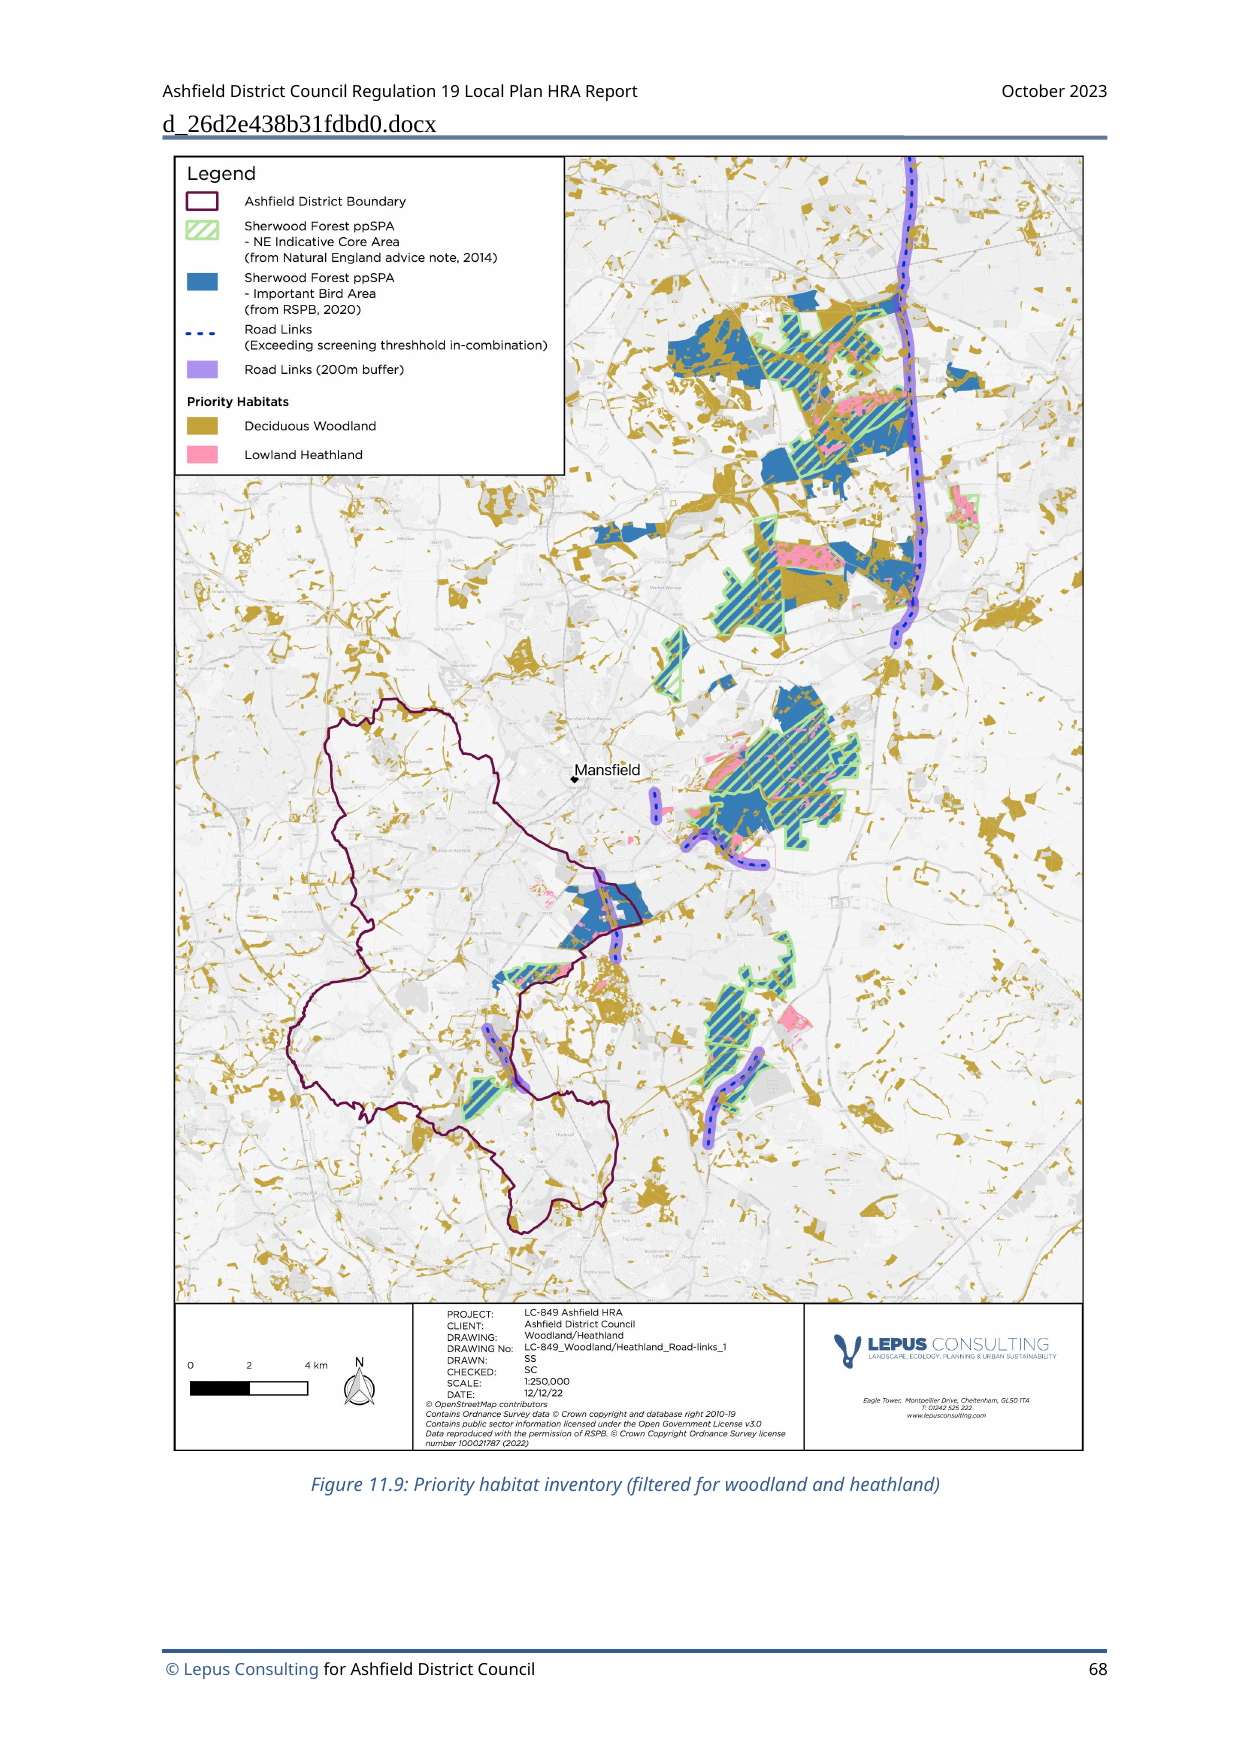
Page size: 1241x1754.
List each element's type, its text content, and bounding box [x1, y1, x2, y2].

picture [162, 150, 1091, 1462]
